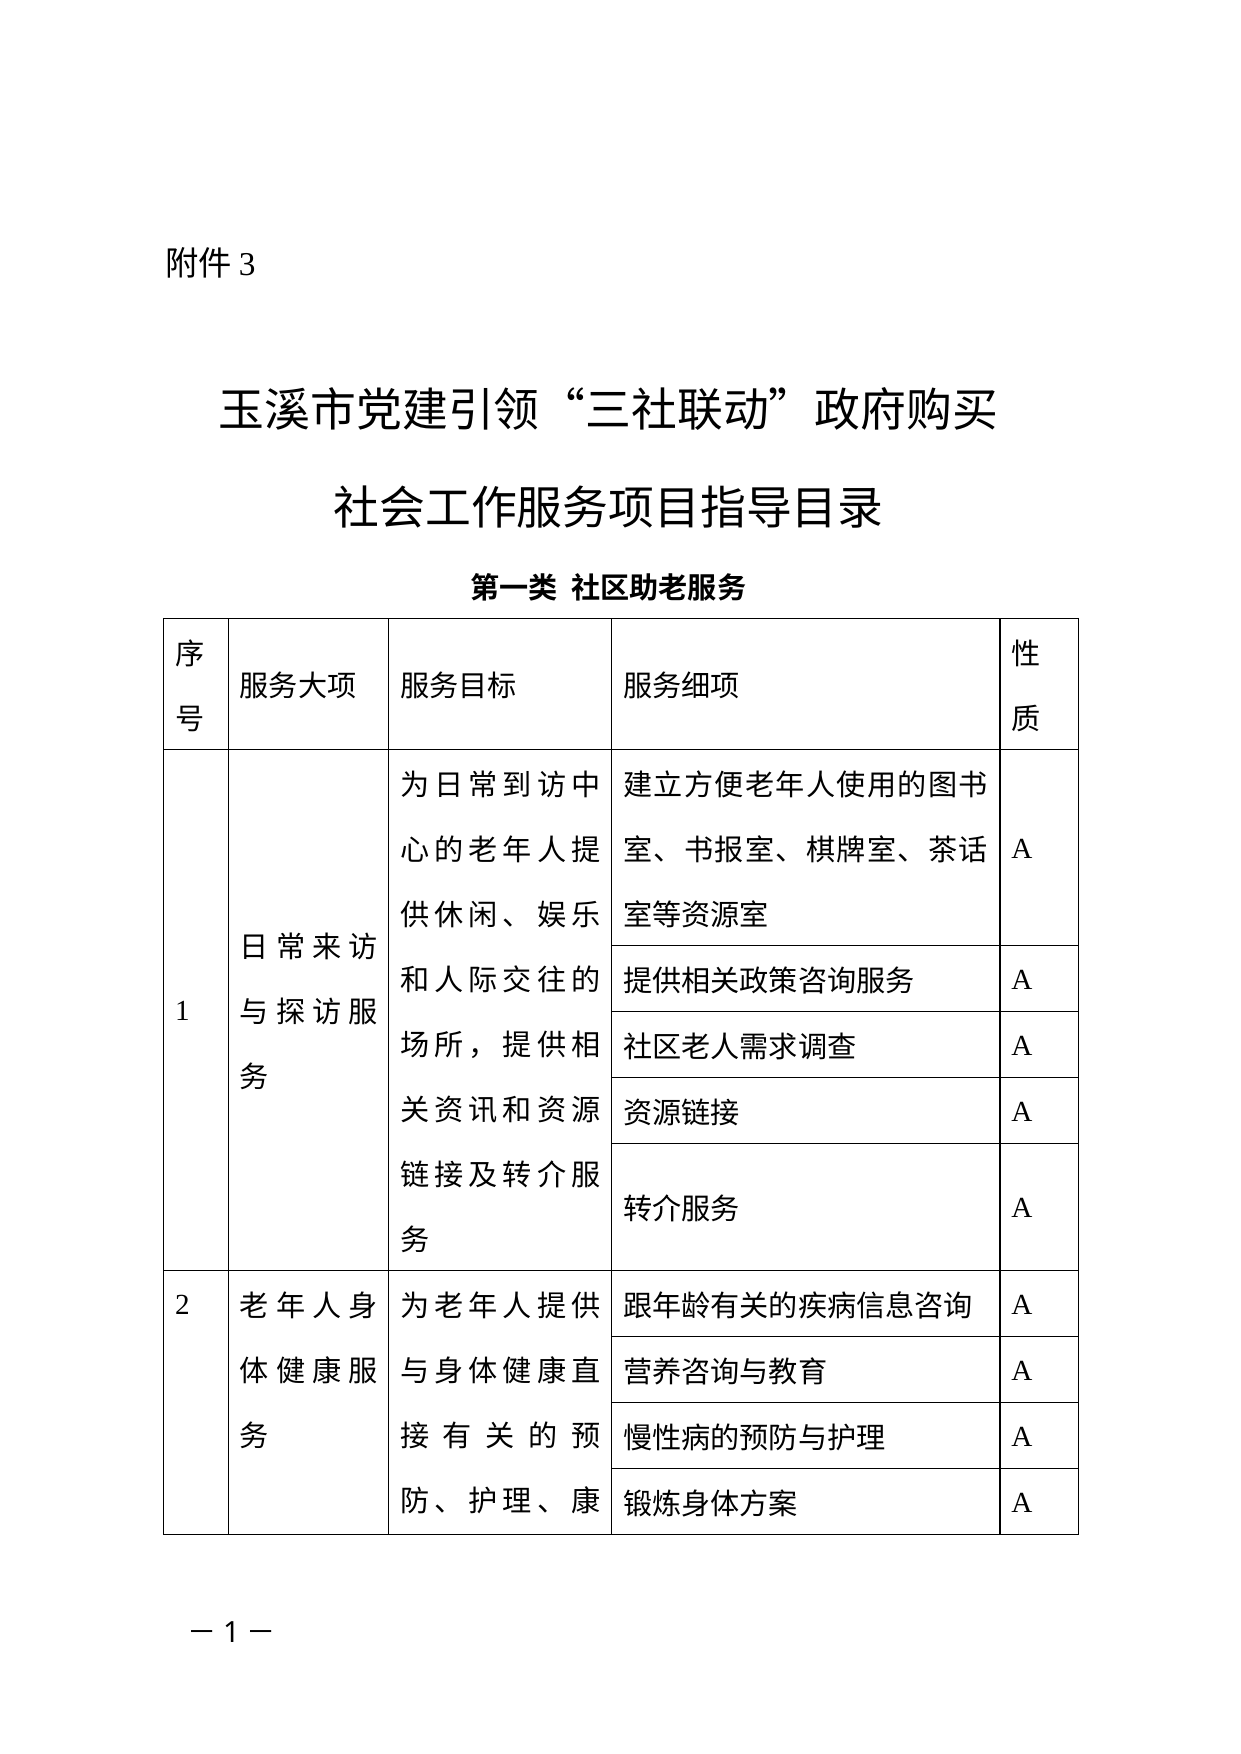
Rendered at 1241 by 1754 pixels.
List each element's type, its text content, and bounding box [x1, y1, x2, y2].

table_header 序号 [164, 619, 228, 749]
table_cell 建立方便老年人使用的图书室、书报室、棋牌室、茶话室等资源室 [612, 750, 999, 945]
table_cell 提供相关政策咨询服务 [612, 946, 999, 1011]
table_header 性质 [1001, 619, 1078, 749]
table_cell A [1001, 946, 1078, 1011]
table_cell 跟年龄有关的疾病信息咨询 [612, 1271, 999, 1336]
table_cell 锻炼身体方案 [612, 1469, 999, 1534]
table_cell 2 [164, 1271, 228, 1534]
text 玉溪市党建引领“三社联动”政府购买 [165, 358, 1051, 455]
table_cell A [1001, 1078, 1078, 1143]
table_cell A [1001, 1271, 1078, 1336]
table_cell 为老年人提供与身体健康直接有关的预防、护理、康复方面的服务 [389, 1271, 611, 1534]
table_cell A [1001, 1144, 1078, 1270]
table_cell 社区老人需求调查 [612, 1012, 999, 1077]
table_cell A [1001, 1337, 1078, 1402]
table_cell 慢性病的预防与护理 [612, 1403, 999, 1468]
table_cell A [1001, 1012, 1078, 1077]
table_cell 营养咨询与教育 [612, 1337, 999, 1402]
table_cell A [1001, 1403, 1078, 1468]
text 第一类 社区助老服务 [165, 553, 1051, 618]
table_header 服务目标 [389, 619, 611, 749]
table_cell 转介服务 [612, 1144, 999, 1270]
table_header 服务细项 [612, 619, 999, 749]
table_cell 为日常到访中心的老年人提供休闲、娱乐和人际交往的场所，提供相关资讯和资源链接及转介服务 [389, 750, 611, 1270]
text 社会工作服务项目指导目录 [165, 455, 1051, 553]
table_cell A [1001, 1469, 1078, 1534]
table_cell 老年人身体健康服务 [229, 1271, 388, 1534]
text 附件3 [165, 228, 1051, 293]
table_cell 日常来访与探访服务 [229, 750, 388, 1270]
table_cell A [1001, 750, 1078, 945]
table_cell 资源链接 [612, 1078, 999, 1143]
table_cell 1 [164, 750, 228, 1270]
table_header 服务大项 [229, 619, 388, 749]
